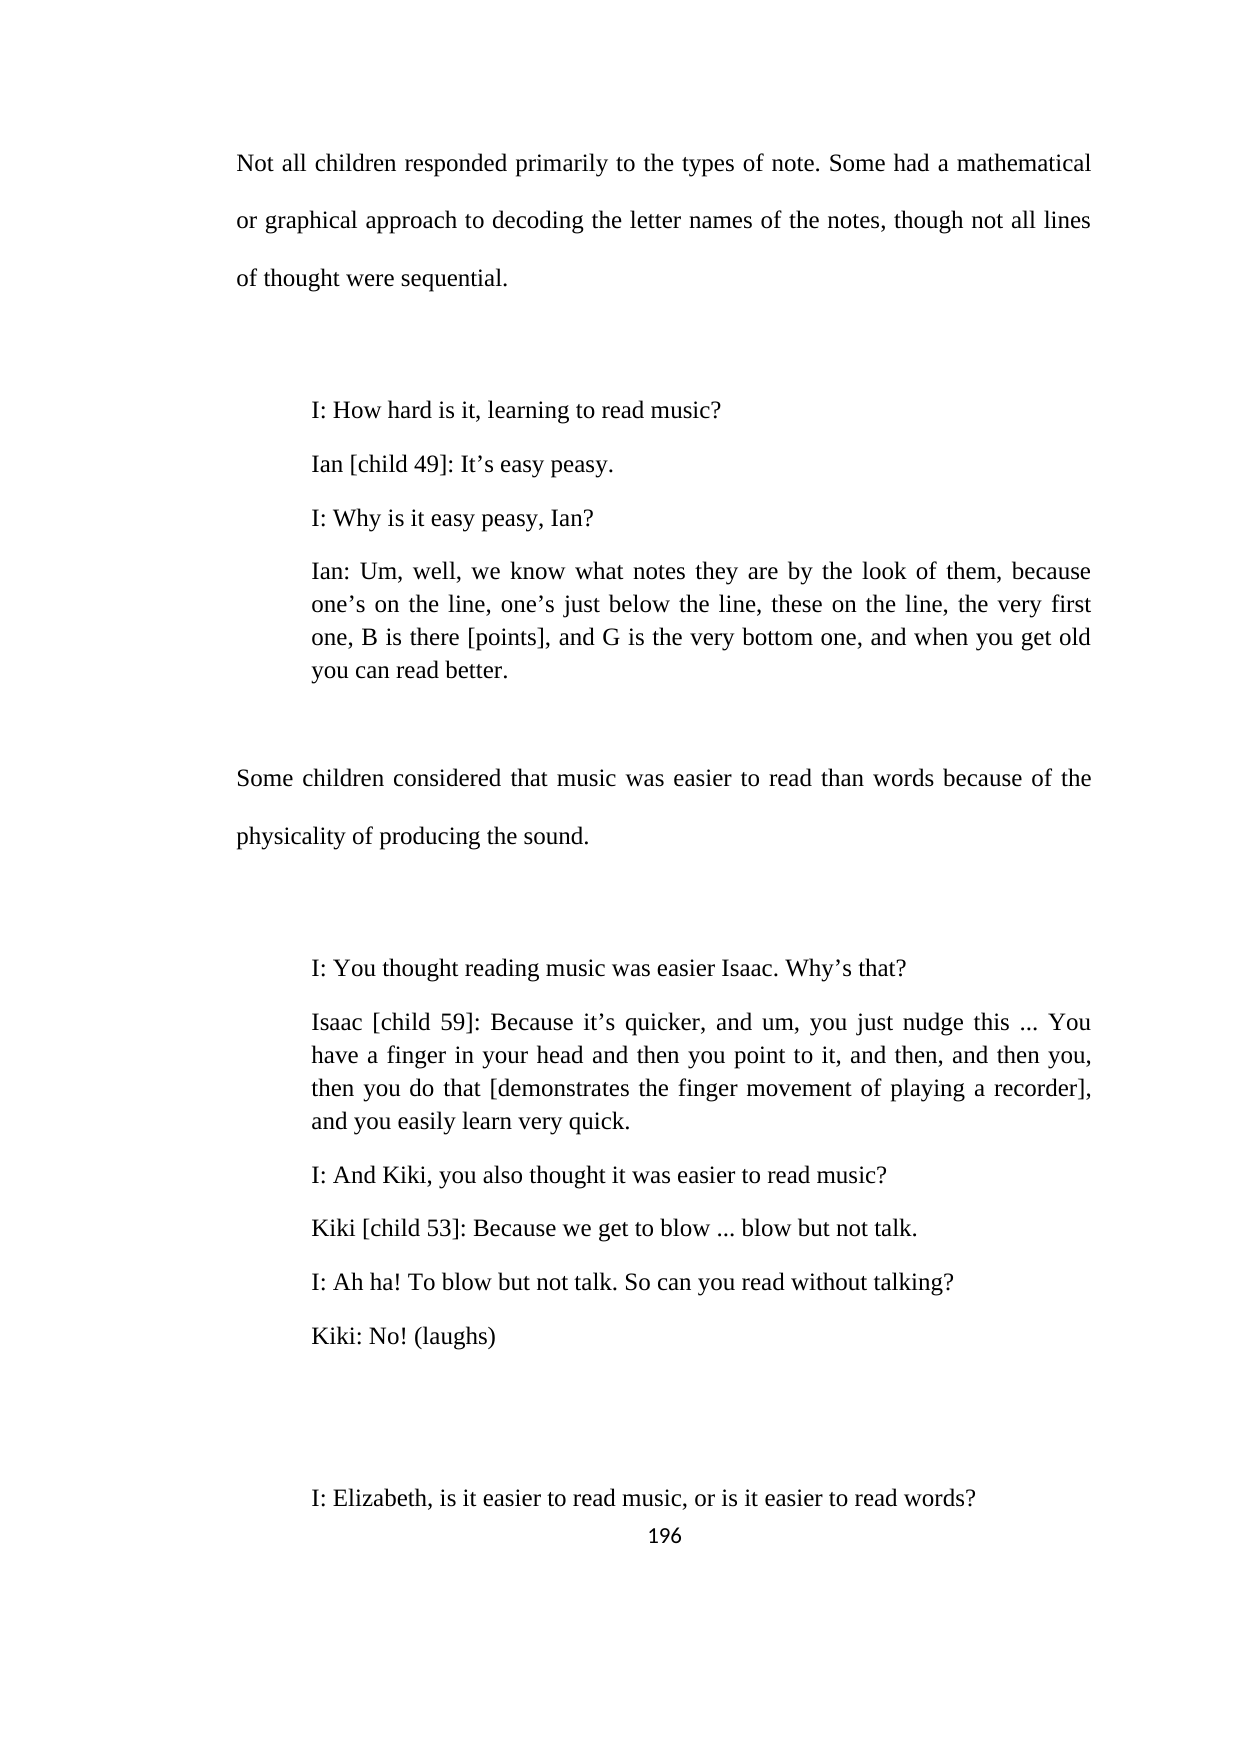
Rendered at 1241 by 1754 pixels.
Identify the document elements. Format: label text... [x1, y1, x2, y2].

text Isaac [child 59]: Because it’s quicker, and um, you just nudge this ... You have a finger in your head and then you point to it, and then, and then you, then you do that [demonstrates the finger movement of playing a recorder], and you easily learn very quick. [311, 1007, 1092, 1134]
text Kiki: No! (laughs) [236, 1321, 1092, 1350]
text I: Elizabeth, is it easier to read music, or is it easier to read words? [311, 1483, 1092, 1512]
text Not all children responded primarily to the types of note. Some had a mathematical or graphical approach to decoding the letter names of the notes, though not all lines of thought were sequential. [236, 148, 1092, 291]
text I: You thought reading music was easier Isaac. Why’s that? [236, 953, 1092, 982]
text Ian: Um, well, we know what notes they are by the look of them, because one’s on the line, one’s just below the line, these on the line, the very first one, B is there [points], and G is the very bottom one, and when you get old you can read better. [311, 556, 1092, 684]
text I: How hard is it, learning to read music? [236, 395, 1092, 424]
text I: Ah ha! To blow but not talk. So can you read without talking? [236, 1267, 1092, 1296]
text Kiki [child 53]: Because we get to blow ... blow but not talk. [236, 1213, 1092, 1242]
text Ian [child 49]: It’s easy peasy. [236, 449, 1092, 477]
text Some children considered that music was easier to read than words because of the physicality of producing the sound. [236, 763, 1092, 849]
text I: Why is it easy peasy, Ian? [236, 503, 1092, 531]
text I: And Kiki, you also thought it was easier to read music? [311, 1160, 1092, 1188]
